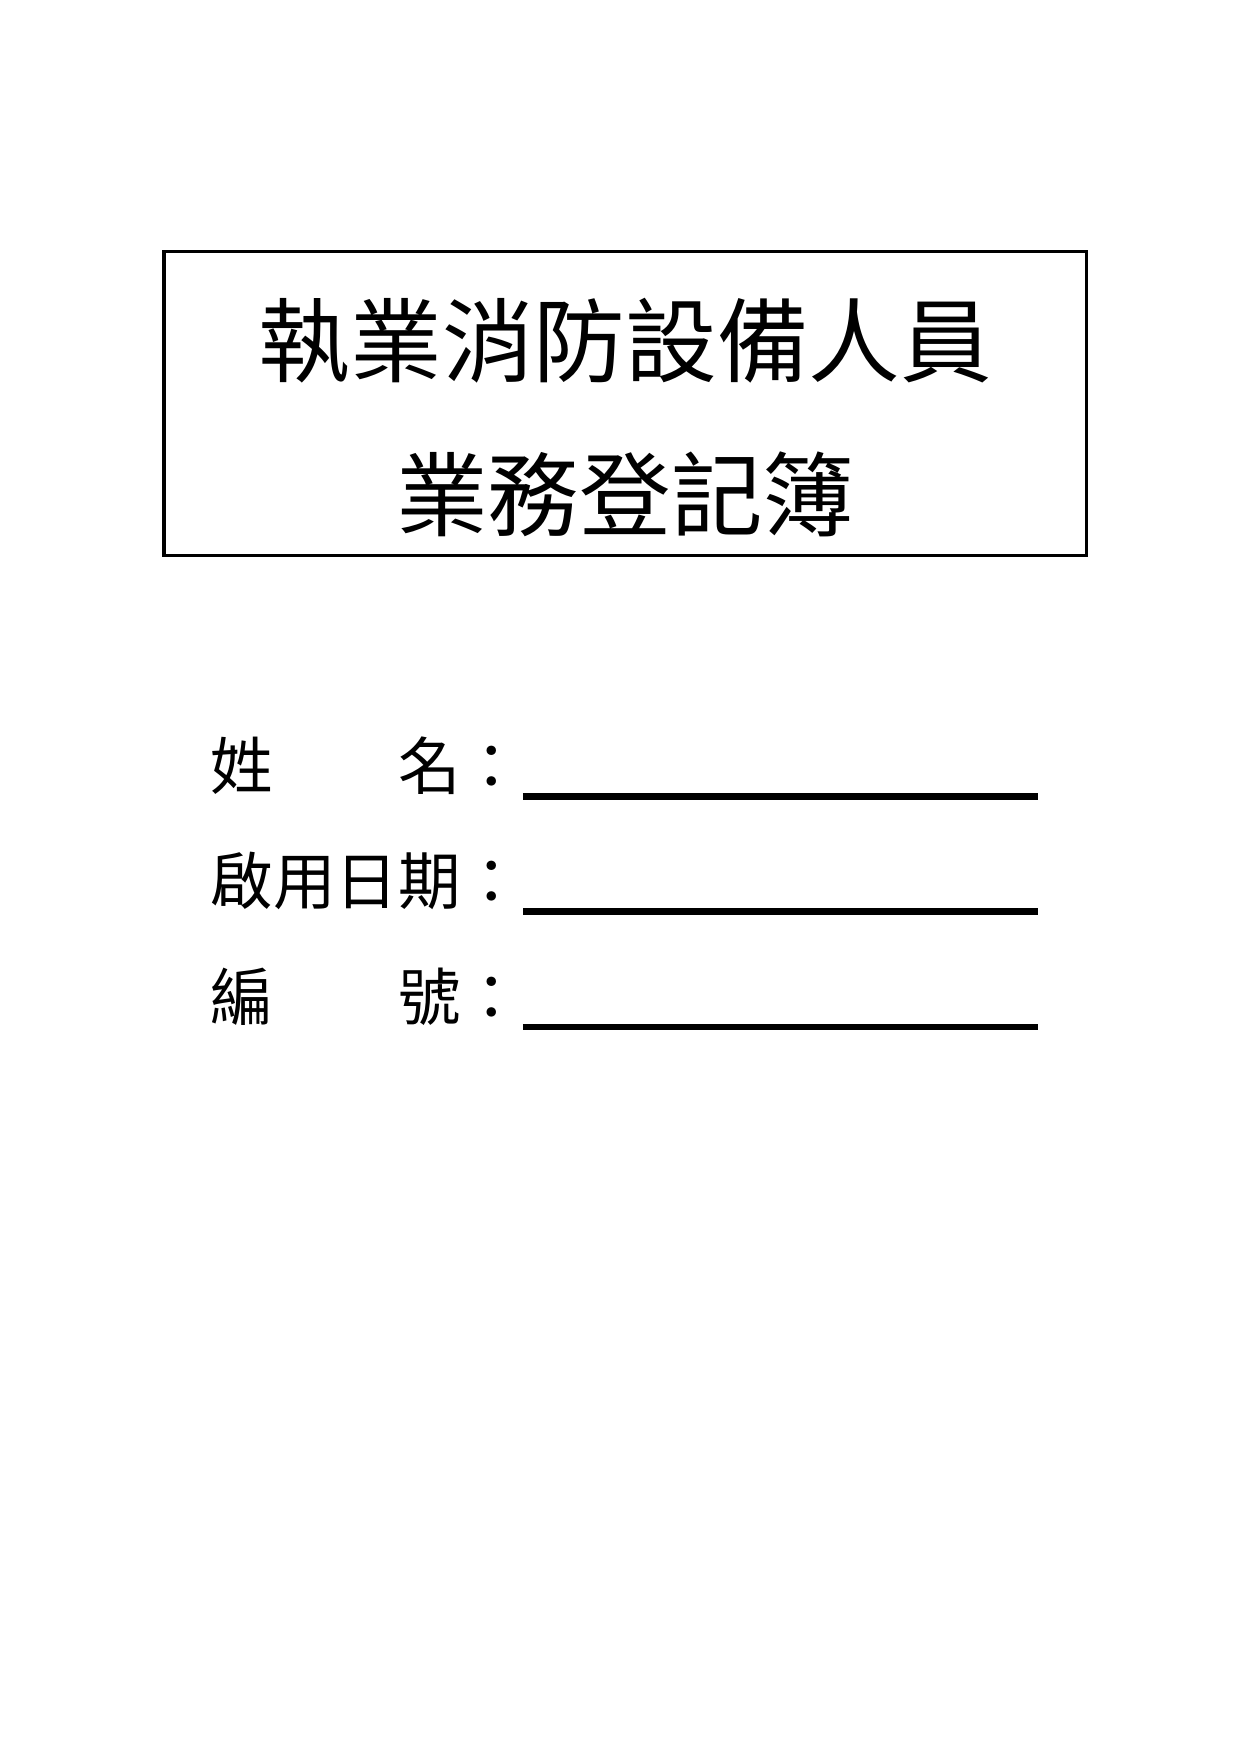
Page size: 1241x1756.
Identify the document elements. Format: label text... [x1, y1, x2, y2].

subtitle 姓 名： [211, 721, 1159, 807]
text 啟用日期： 編 號： [211, 832, 1038, 1038]
